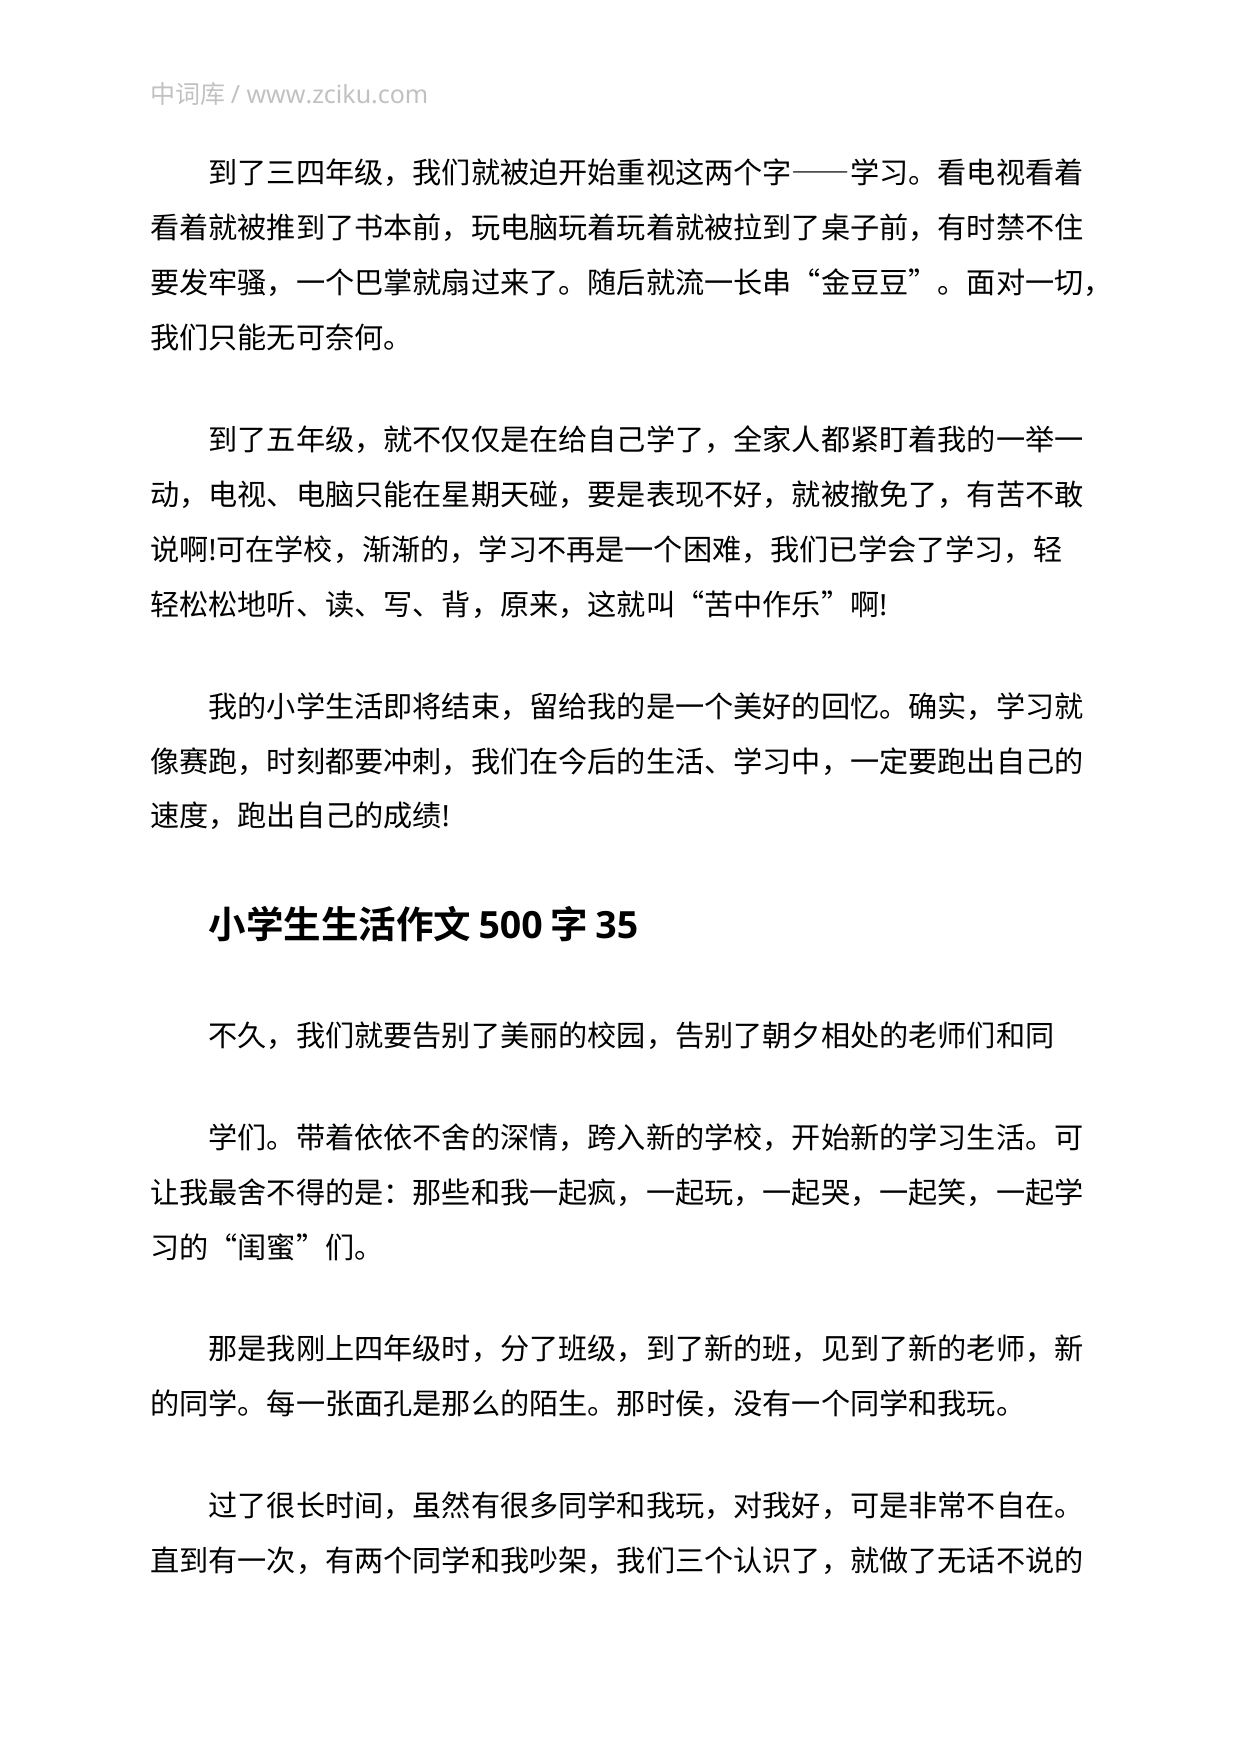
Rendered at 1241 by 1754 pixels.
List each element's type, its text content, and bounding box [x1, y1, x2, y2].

text 那是我刚上四年级时，分了班级，到了新的班，见到了新的老师，新的同学。每一张面孔是那么的陌生。那时侯，没有一个同学和我玩。 [150, 1326, 1090, 1423]
text 到了三四年级，我们就被迫开始重视这两个字——学习。看电视看着看着就被推到了书本前，玩电脑玩着玩着就被拉到了桌子前，有时禁不住要发牢骚，一个巴掌就扇过来了。随后就流一长串“金豆豆”。面对一切，我们只能无可奈何。 [150, 150, 1090, 357]
text 不久，我们就要告别了美丽的校园，告别了朝夕相处的老师们和同 [150, 1013, 1090, 1055]
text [150, 1483, 1090, 1580]
text 我的小学生活即将结束，留给我的是一个美好的回忆。确实，学习就像赛跑，时刻都要冲刺，我们在今后的生活、学习中，一定要跑出自己的速度，跑出自己的成绩! [150, 683, 1090, 835]
text 到了五年级，就不仅仅是在给自己学了，全家人都紧盯着我的一举一动，电视、电脑只能在星期天碰，要是表现不好，就被撤免了，有苦不敢说啊!可在学校，渐渐的，学习不再是一个困难，我们已学会了学习，轻轻松松地听、读、写、背，原来，这就叫“苦中作乐”啊! [150, 416, 1090, 624]
text 学们。带着依依不舍的深情，跨入新的学校，开始新的学习生活。可让我最舍不得的是：那些和我一起疯，一起玩，一起哭，一起笑，一起学习的“闺蜜”们。 [150, 1114, 1090, 1266]
text 小学生生活作文500字35 [150, 895, 1090, 949]
